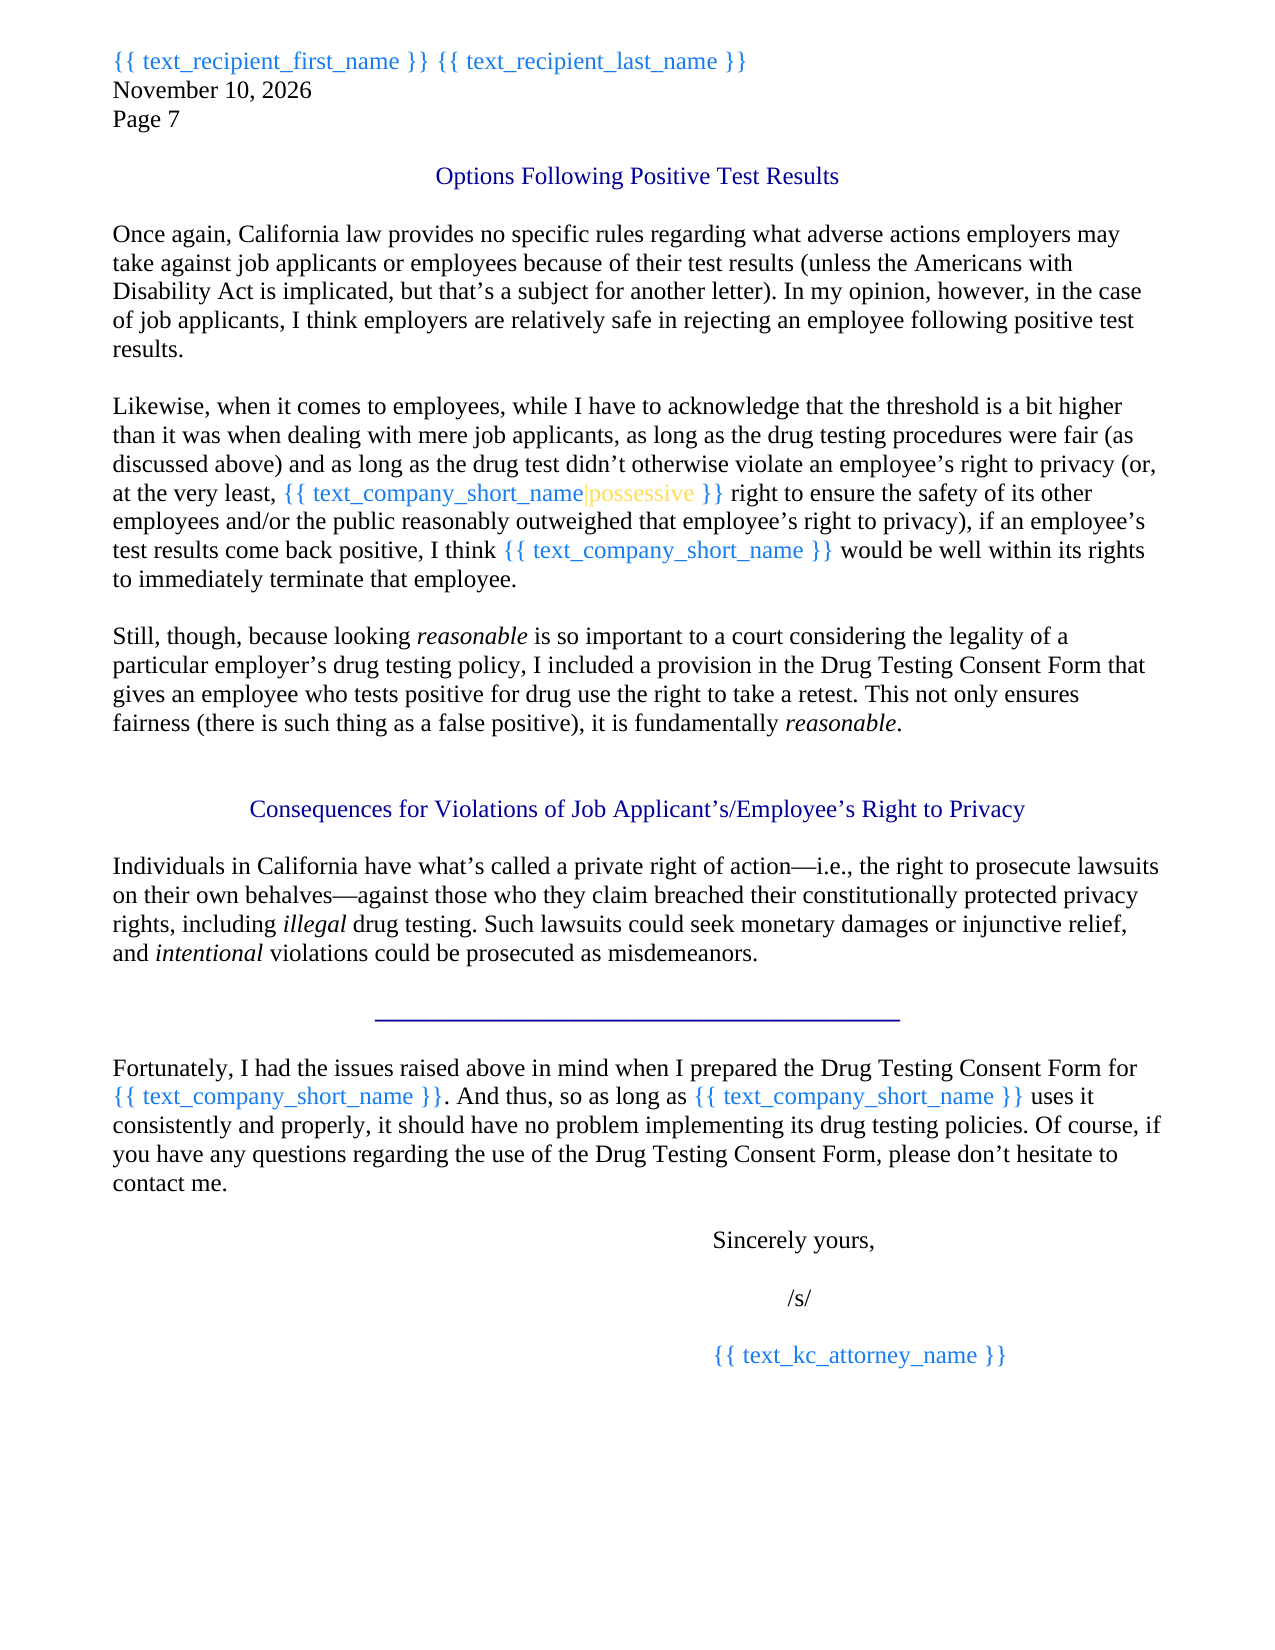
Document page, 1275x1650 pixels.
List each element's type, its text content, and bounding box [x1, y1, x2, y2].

text __________________________________________ [112, 995, 1162, 1024]
text Options Following Positive Test Results [112, 161, 1162, 190]
text Once again, California law provides no specific rules regarding what adverse actions employers may take against job applicants or employees because of their test results (unless the Americans with Disability Act is implicated, but that’s a subject for another letter). In my opinion, however, in the case of job applicants, I think employers are relatively safe in rejecting an employee following positive test results. [112, 219, 1162, 363]
text Consequences for Violations of Job Applicant’s/Employee’s Right to Privacy [112, 794, 1162, 823]
text Fortunately, I had the issues raised above in mind when I prepared the Drug Testing Consent Form for . And thus, so as long as uses it consistently and properly, it should have no problem implementing its drug testing policies. Of course, if you have any questions regarding the use of the Drug Testing Consent Form, please don’t hesitate to contact me. [112, 1053, 1162, 1196]
text Still, though, because looking reasonable is so important to a court considering the legality of a particular employer’s drug testing policy, I included a provision in the Drug Testing Consent Form that gives an employee who tests positive for drug use the right to take a retest. This not only ensures fairness (there is such thing as a false positive), it is fundamentally reasonable. [112, 621, 1162, 736]
text Sincerely yours, [112, 1225, 1162, 1254]
text /s/ [112, 1283, 1162, 1311]
text Individuals in California have what’s called a private right of action—i.e., the right to prosecute lawsuits on their own behalves—against those who they claim breached their constitutionally protected privacy rights, including illegal drug testing. Such lawsuits could seek monetary damages or injunctive relief, and intentional violations could be prosecuted as misdemeanors. [112, 851, 1162, 966]
text Likewise, when it comes to employees, while I have to acknowledge that the threshold is a bit higher than it was when dealing with mere job applicants, as long as the drug testing procedures were fair (as discussed above) and as long as the drug test didn’t otherwise violate an employee’s right to privacy (or, at the very least, right to ensure the safety of its other employees and/or the public reasonably outweighed that employee’s right to privacy), if an employee’s test results come back positive, I think would be well within its rights to immediately terminate that employee. [112, 391, 1162, 593]
